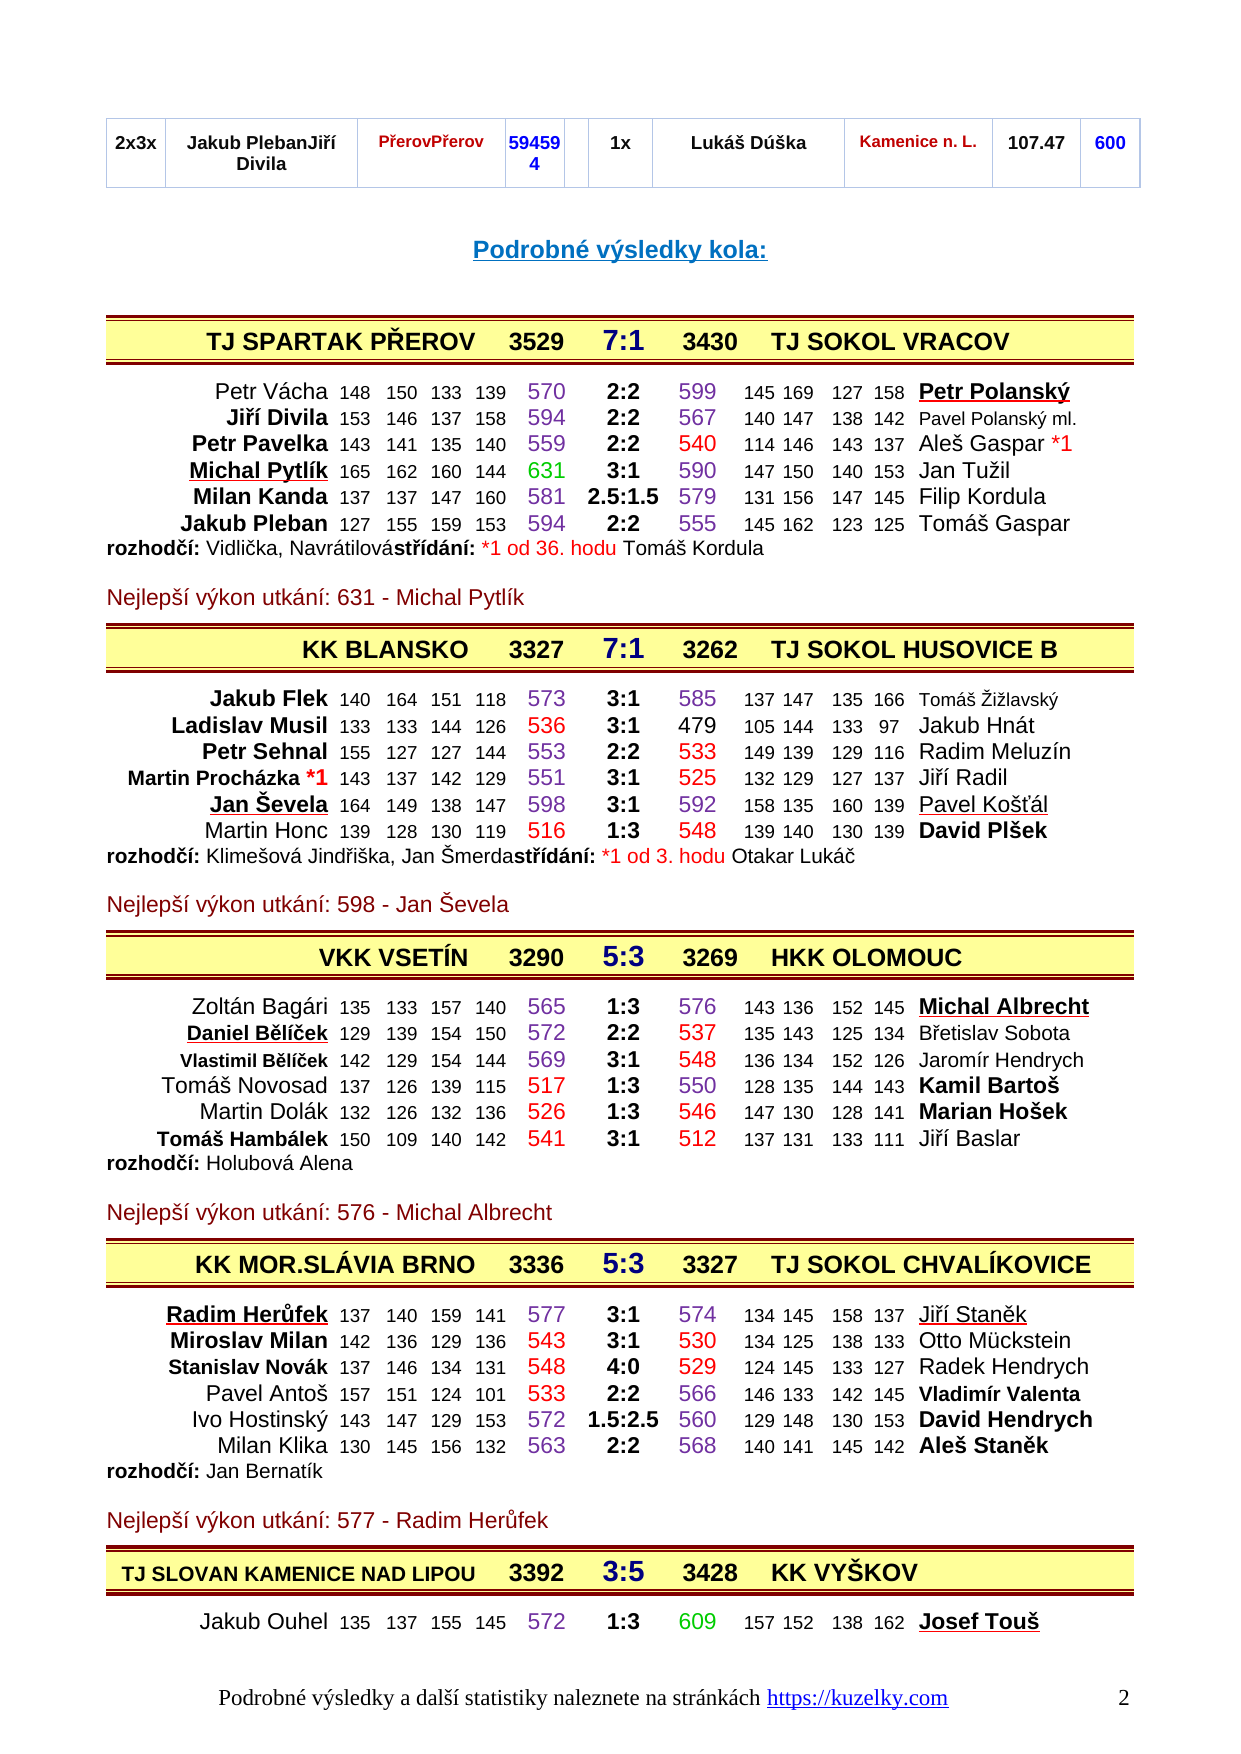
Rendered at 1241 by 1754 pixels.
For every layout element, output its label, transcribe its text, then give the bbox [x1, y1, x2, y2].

text Martin Honc 139 128 130 119 516 1:3 548 139 140 130 139 David Plšek [106, 817, 1134, 843]
text rozhodčí: Jan Bernatík [106, 1459, 1134, 1483]
text Stanislav Novák 137 146 134 131 548 4:0 529 124 145 133 127 Radek Hendrych [106, 1353, 1134, 1379]
text Milan Kanda 137 137 147 160 581 2.5:1.5 579 131 156 147 145 Filip Kordula [106, 483, 1134, 509]
text TJ Slovan Kamenice nad Lipou 3392 3:5 3428 KK Vyškov [106, 1552, 1134, 1589]
table_cell 2x [107, 119, 165, 187]
table_cell 594 [506, 119, 564, 187]
table_cell Přerov [358, 119, 505, 187]
text Radim Herůfek 137 140 159 141 577 3:1 574 134 145 158 137 Jiří Staněk [106, 1301, 1134, 1327]
text Ivo Hostinský 143 147 129 153 572 1.5:2.5 560 129 148 130 153 David Hendrych [106, 1406, 1134, 1432]
text Podrobné výsledky kola: [94, 235, 1145, 264]
text Jan Ševela 164 149 138 147 598 3:1 592 158 135 160 139 Pavel Košťál [106, 791, 1134, 817]
text Nejlepší výkon utkání: 576 - Michal Albrecht [106, 1199, 1134, 1225]
table_cell 107.47 [993, 119, 1080, 187]
text rozhodčí: Vidlička, Navrátilovástřídání: *1 od 36. hodu Tomáš Kordula [106, 536, 1134, 560]
text TJ Spartak Přerov 3529 7:1 3430 TJ Sokol Vracov [106, 321, 1134, 359]
text VKK Vsetín 3290 5:3 3269 HKK Olomouc [106, 937, 1134, 974]
table_cell 1x [589, 119, 652, 187]
table_cell Lukáš Dúška [653, 119, 844, 187]
text Martin Procházka *1 143 137 142 129 551 3:1 525 132 129 127 137 Jiří Radil [106, 764, 1134, 791]
text Tomáš Novosad 137 126 139 115 517 1:3 550 128 135 144 143 Kamil Bartoš [106, 1072, 1134, 1098]
text Milan Klika 130 145 156 132 563 2:2 568 140 141 145 142 Aleš Staněk [106, 1432, 1134, 1459]
text Jiří Divila 153 146 137 158 594 2:2 567 140 147 138 142 Pavel Polanský ml. [106, 404, 1134, 430]
text Tomáš Hambálek 150 109 140 142 541 3:1 512 137 131 133 111 Jiří Baslar [106, 1125, 1134, 1151]
text Petr Vácha 148 150 133 139 570 2:2 599 145 169 127 158 Petr Polanský [106, 378, 1134, 404]
text Pavel Antoš 157 151 124 101 533 2:2 566 146 133 142 145 Vladimír Valenta [106, 1379, 1134, 1406]
text rozhodčí: Holubová Alena [106, 1151, 1134, 1175]
text Jakub Ouhel 135 137 155 145 572 1:3 609 157 152 138 162 Josef Touš [106, 1608, 1134, 1634]
text Nejlepší výkon utkání: 577 - Radim Herůfek [106, 1507, 1134, 1533]
text Michal Pytlík 165 162 160 144 631 3:1 590 147 150 140 153 Jan Tužil [106, 457, 1134, 483]
text Vlastimil Bělíček 142 129 154 144 569 3:1 548 136 134 152 126 Jaromír Hendrych [106, 1046, 1134, 1072]
text Nejlepší výkon utkání: 631 - Michal Pytlík [106, 584, 1134, 610]
text KK Blansko 3327 7:1 3262 TJ Sokol Husovice B [106, 629, 1134, 667]
text Petr Sehnal 155 127 127 144 553 2:2 533 149 139 129 116 Radim Meluzín [106, 738, 1134, 764]
text Jakub Flek 140 164 151 118 573 3:1 585 137 147 135 166 Tomáš Žižlavský [106, 685, 1134, 712]
text Martin Dolák 132 126 132 136 526 1:3 546 147 130 128 141 Marian Hošek [106, 1098, 1134, 1125]
text Petr Pavelka 143 141 135 140 559 2:2 540 114 146 143 137 Aleš Gaspar *1 [106, 430, 1134, 457]
table_cell Kamenice n. L. [845, 119, 992, 187]
table_cell 600 [1081, 119, 1139, 187]
text Nejlepší výkon utkání: 598 - Jan Ševela [106, 891, 1134, 918]
text Ladislav Musil 133 133 144 126 536 3:1 479 105 144 133 97 Jakub Hnát [106, 712, 1134, 738]
text Zoltán Bagári 135 133 157 140 565 1:3 576 143 136 152 145 Michal Albrecht [106, 993, 1134, 1019]
text Jakub Pleban 127 155 159 153 594 2:2 555 145 162 123 125 Tomáš Gaspar [106, 509, 1134, 536]
text Miroslav Milan 142 136 129 136 543 3:1 530 134 125 138 133 Otto Mückstein [106, 1327, 1134, 1353]
table_cell Jakub Pleban [166, 119, 357, 187]
text Daniel Bělíček 129 139 154 150 572 2:2 537 135 143 125 134 Břetislav Sobota [106, 1019, 1134, 1046]
text rozhodčí: Klimešová Jindřiška, Jan Šmerdastřídání: *1 od 3. hodu Otakar Lukáč [106, 843, 1134, 867]
text KK Mor.Slávia Brno 3336 5:3 3327 TJ Sokol Chvalíkovice [106, 1244, 1134, 1282]
